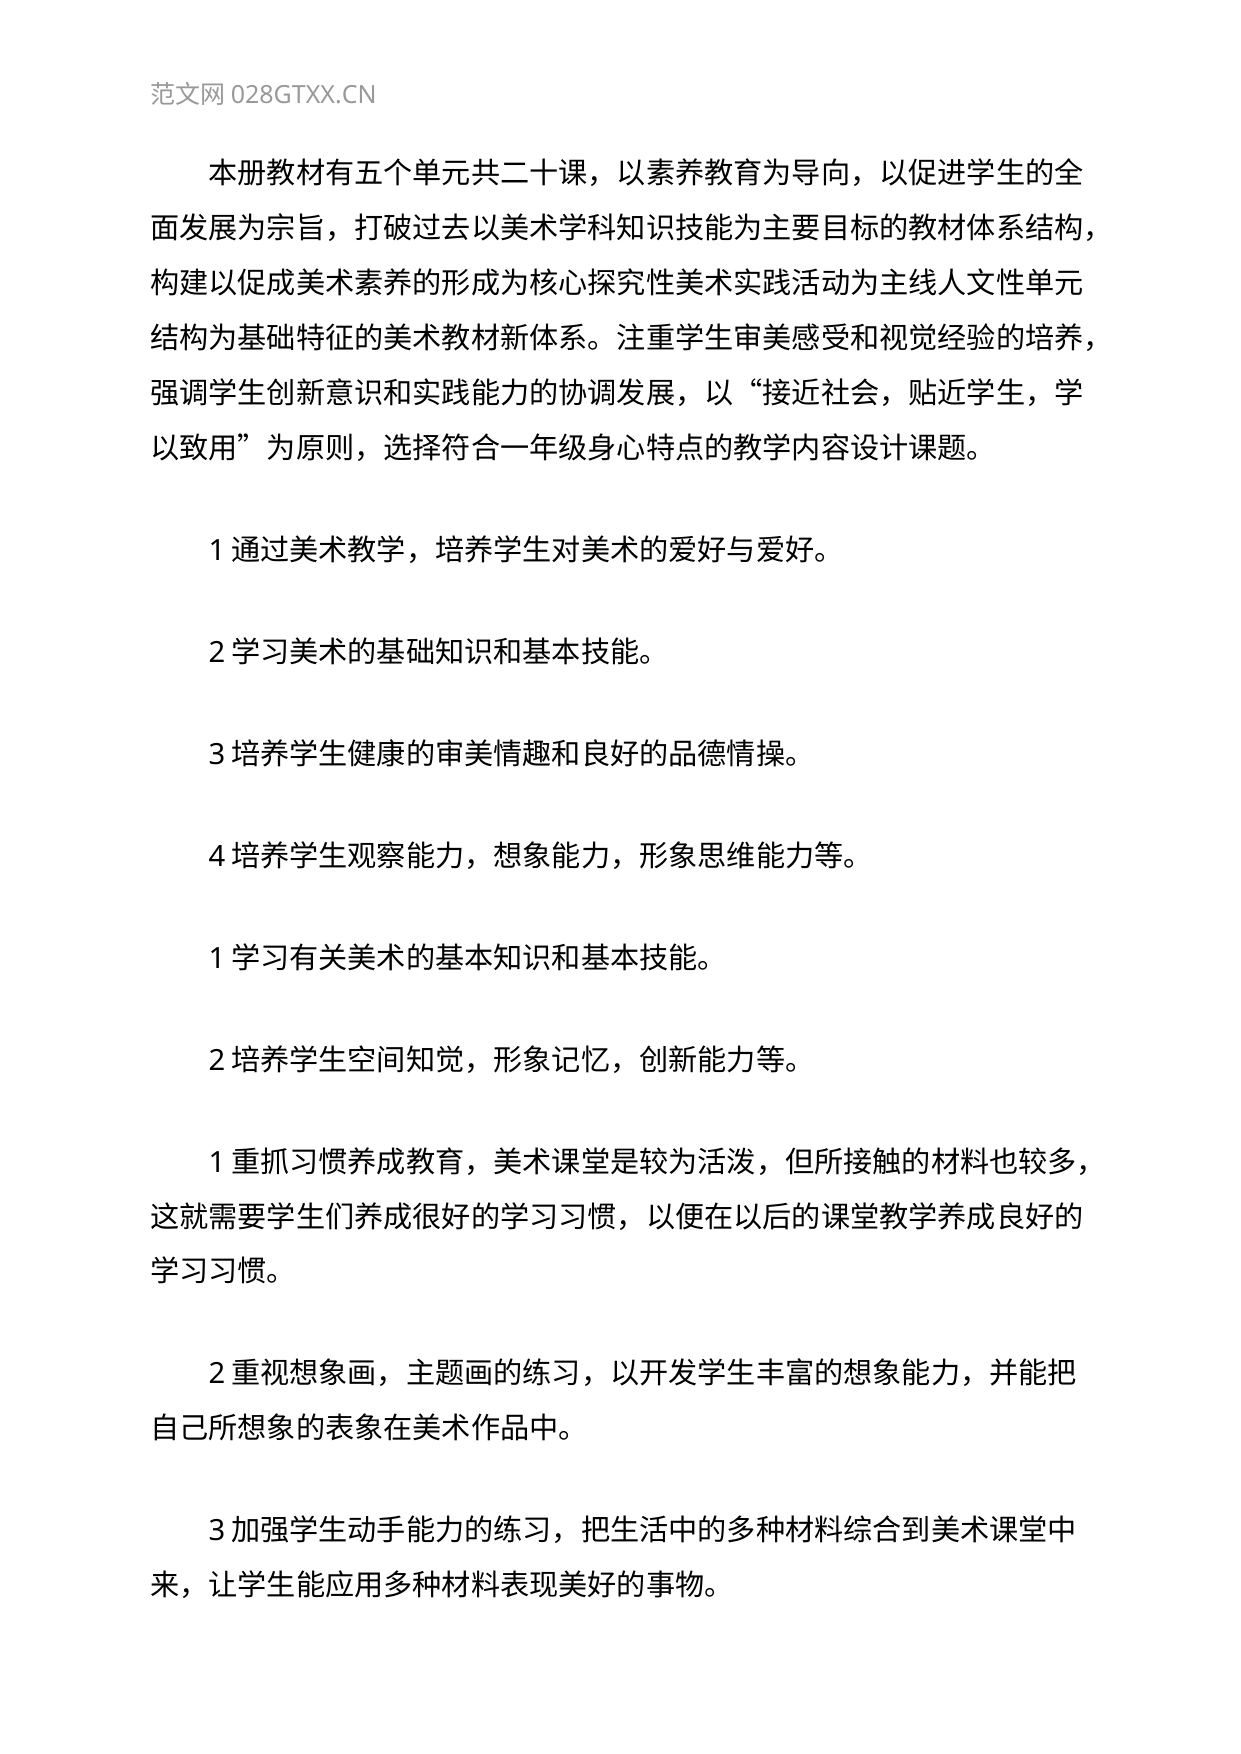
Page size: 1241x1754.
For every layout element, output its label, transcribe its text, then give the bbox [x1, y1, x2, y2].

text 3加强学生动手能力的练习，把生活中的多种材料综合到美术课堂中来，让学生能应用多种材料表现美好的事物。 [150, 1507, 1090, 1604]
text 2培养学生空间知觉，形象记忆，创新能力等。 [150, 1036, 1090, 1078]
text 本册教材有五个单元共二十课，以素养教育为导向，以促进学生的全面发展为宗旨，打破过去以美术学科知识技能为主要目标的教材体系结构，构建以促成美术素养的形成为核心探究性美术实践活动为主线人文性单元结构为基础特征的美术教材新体系。注重学生审美感受和视觉经验的培养，强调学生创新意识和实践能力的协调发展，以“接近社会，贴近学生，学以致用”为原则，选择符合一年级身心特点的教学内容设计课题。 [150, 150, 1090, 467]
text 2学习美术的基础知识和基本技能。 [150, 628, 1090, 671]
text 2重视想象画，主题画的练习，以开发学生丰富的想象能力，并能把自己所想象的表象在美术作品中。 [150, 1350, 1090, 1447]
text 4培养学生观察能力，想象能力，形象思维能力等。 [150, 832, 1090, 874]
text 1学习有关美术的基本知识和基本技能。 [150, 934, 1090, 977]
text 1重抓习惯养成教育，美术课堂是较为活泼，但所接触的材料也较多，这就需要学生们养成很好的学习习惯，以便在以后的课堂教学养成良好的学习习惯。 [150, 1138, 1090, 1290]
text 1通过美术教学，培养学生对美术的爱好与爱好。 [150, 526, 1090, 569]
text 3培养学生健康的审美情趣和良好的品德情操。 [150, 730, 1090, 773]
